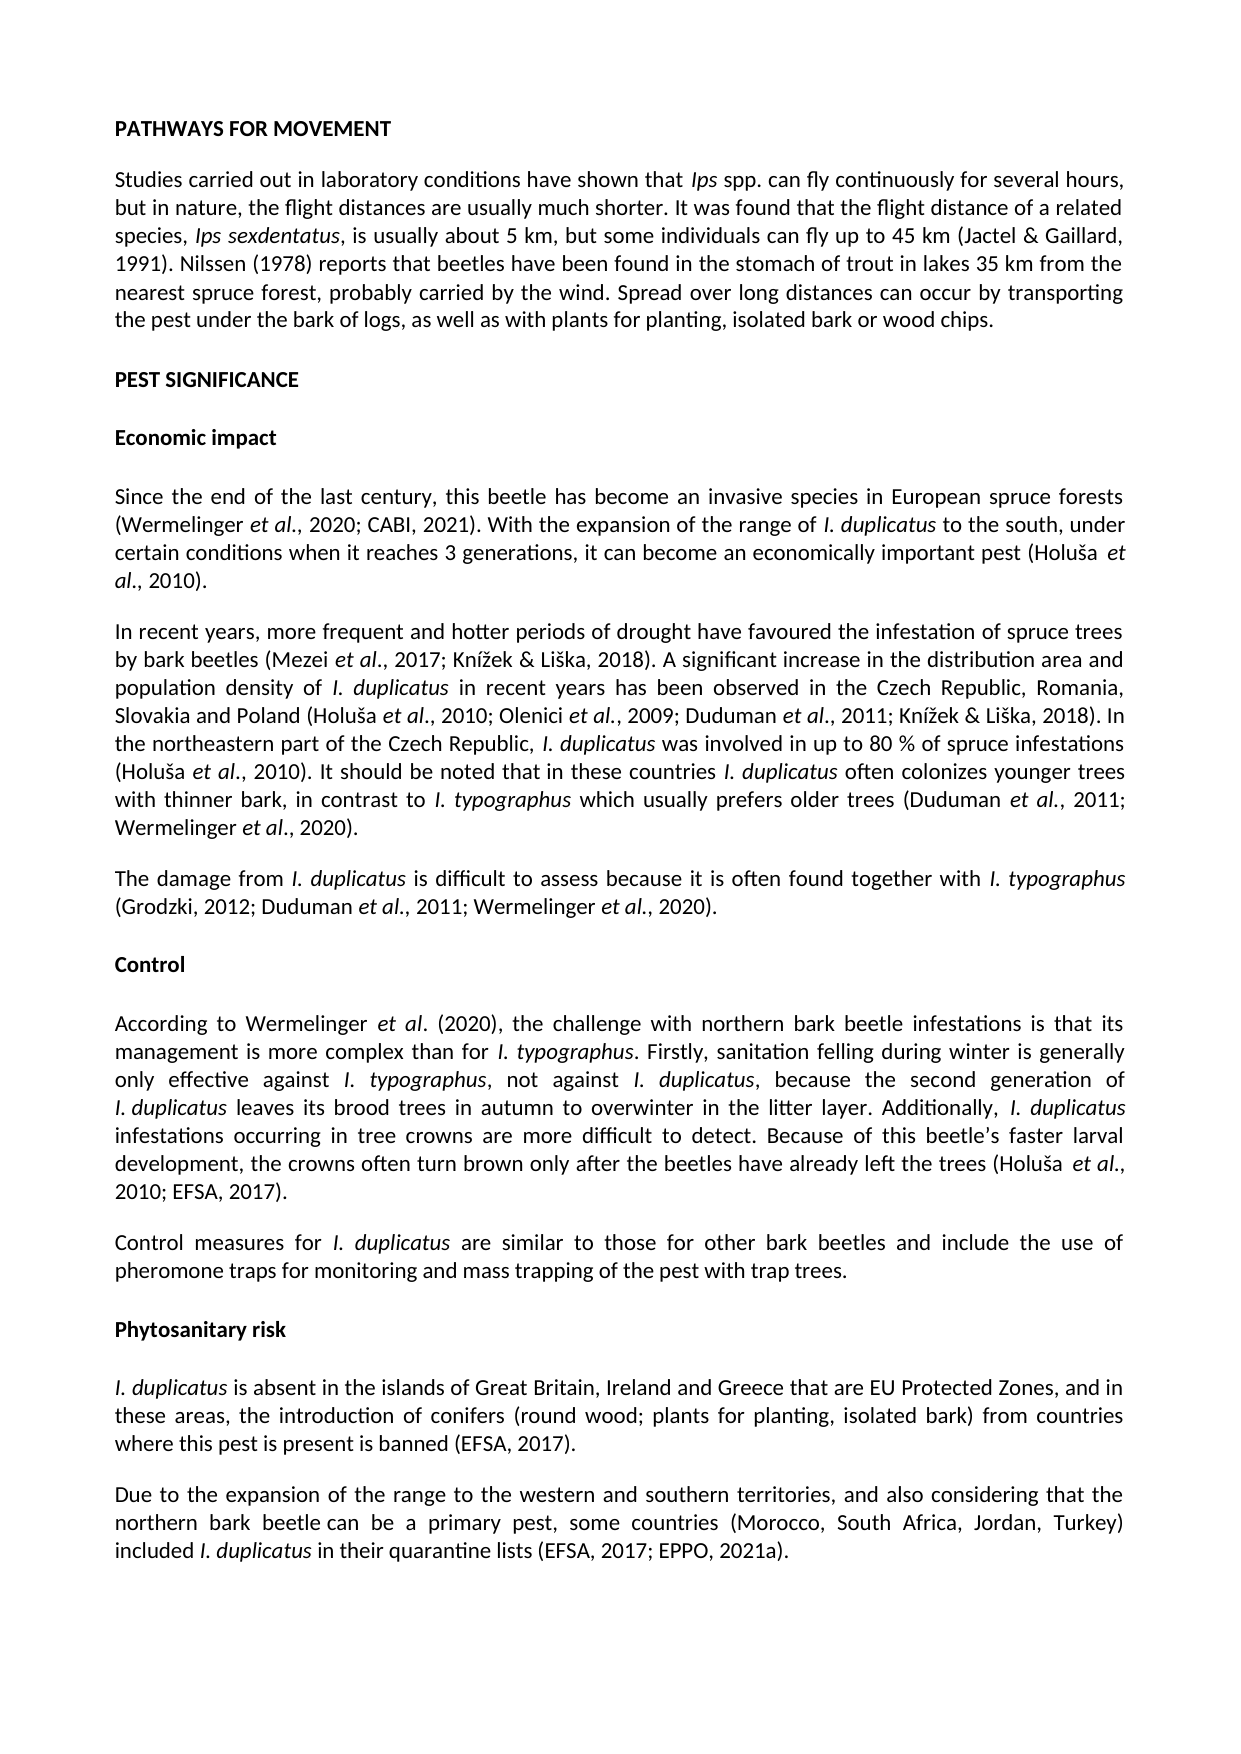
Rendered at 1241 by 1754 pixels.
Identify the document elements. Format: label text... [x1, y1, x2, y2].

text PEST SIGNIFICANCE [114, 365, 1126, 393]
text Control measures for I. duplicatus are similar to those for other bark beetles and include the use of pheromone traps for monitoring and mass trapping of the pest with trap trees. [114, 1228, 1126, 1284]
text Studies carried out in laboratory conditions have shown that Ips spp. can fly continuously for several hours, but in nature, the flight distances are usually much shorter. It was found that the flight distance of a related species, Ips sexdentatus, is usually about 5 km, but some individuals can fly up to 45 km (Jactel & Gaillard, 1991). Nilssen (1978) reports that beetles have been found in the stomach of trout in lakes 35 km from the nearest spruce forest, probably carried by the wind. Spread over long distances can occur by transporting the pest under the bark of logs, as well as with plants for planting, isolated bark or wood chips. [114, 166, 1126, 334]
text PATHWAYS FOR MOVEMENT [114, 114, 1126, 143]
text Control [114, 951, 1126, 979]
text Phytosanitary risk [114, 1315, 1126, 1343]
text According to Wermelinger et al. (2020), the challenge with northern bark beetle infestations is that its management is more complex than for I. typographus. Firstly, sanitation felling during winter is generally only effective against I. typographus, not against I. duplicatus, because the second generation of I. duplicatus leaves its brood trees in autumn to overwinter in the litter layer. Additionally, I. duplicatus infestations occurring in tree crowns are more difficult to detect. Because of this beetle’s faster larval development, the crowns often turn brown only after the beetles have already left the trees (Holuša et al., 2010; EFSA, 2017). [114, 1009, 1126, 1205]
text Economic impact [114, 423, 1126, 451]
text The damage from I. duplicatus is difficult to assess because it is often found together with I. typographus (Grodzki, 2012; Duduman et al., 2011; Wermelinger et al., 2020). [114, 864, 1126, 920]
text In recent years, more frequent and hotter periods of drought have favoured the infestation of spruce trees by bark beetles (Mezei et al., 2017; Knížek & Liška, 2018). A significant increase in the distribution area and population density of I. duplicatus in recent years has been observed in the Czech Republic, Romania, Slovakia and Poland (Holuša et al., 2010; Olenici et al., 2009; Duduman et al., 2011; Knížek & Liška, 2018). In the northeastern part of the Czech Republic, I. duplicatus was involved in up to 80 % of spruce infestations (Holuša et al., 2010). It should be noted that in these countries I. duplicatus often colonizes younger trees with thinner bark, in contrast to I. typographus which usually prefers older trees (Duduman et al., 2011; Wermelinger et al., 2020). [114, 617, 1126, 841]
text Since the end of the last century, this beetle has become an invasive species in European spruce forests (Wermelinger et al., 2020; CABI, 2021). With the expansion of the range of I. duplicatus to the south, under certain conditions when it reaches 3 generations, it can become an economically important pest (Holuša et al., 2010). [114, 482, 1126, 594]
text Due to the expansion of the range to the western and southern territories, and also considering that the northern bark beetle can be a primary pest, some countries (Morocco, South Africa, Jordan, Turkey) included I. duplicatus in their quarantine lists (EFSA, 2017; EPPO, 2021a). [114, 1480, 1126, 1564]
text I. duplicatus is absent in the islands of Great Britain, Ireland and Greece that are EU Protected Zones, and in these areas, the introduction of conifers (round wood; plants for planting, isolated bark) from countries where this pest is present is banned (EFSA, 2017). [114, 1373, 1126, 1457]
